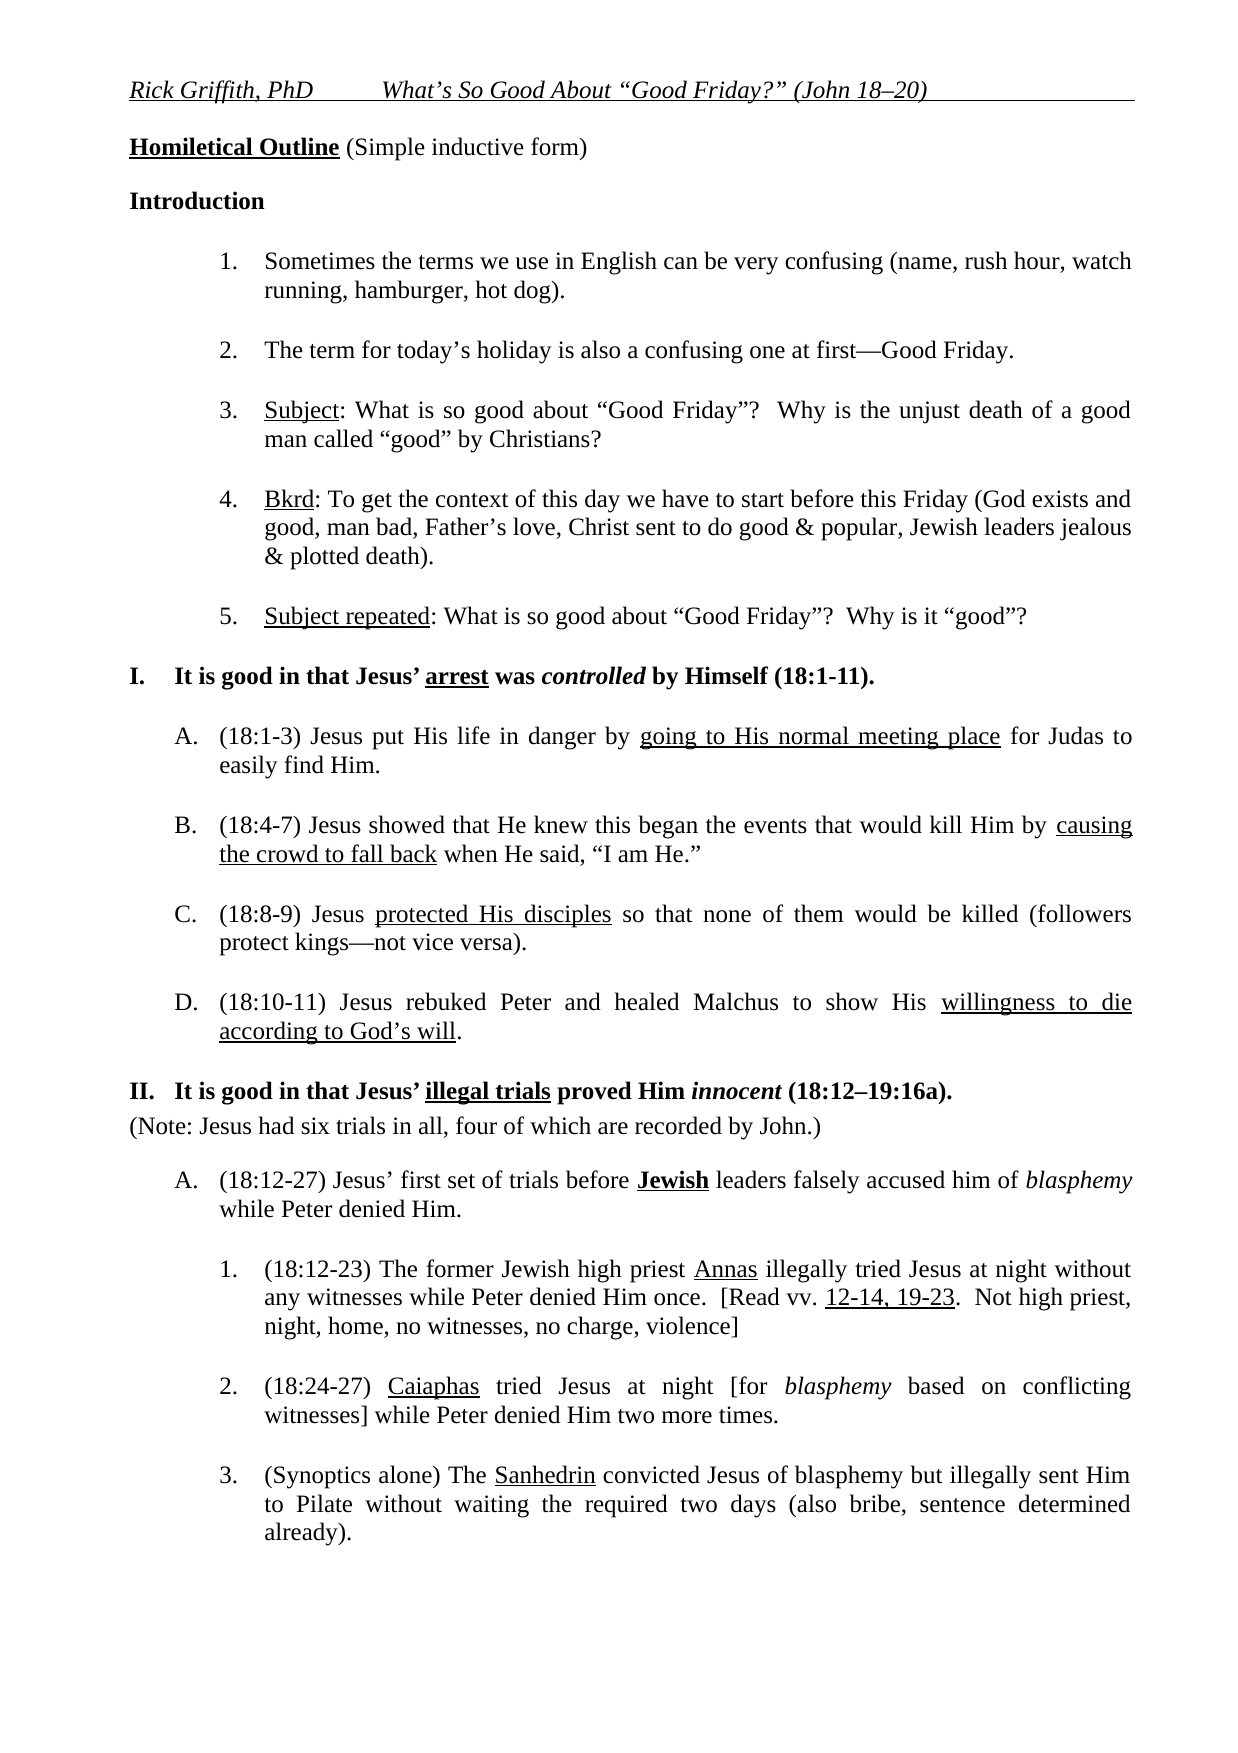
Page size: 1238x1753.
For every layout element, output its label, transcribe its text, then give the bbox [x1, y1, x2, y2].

subtitle (18:1-3) Jesus put His life in danger by going to His normal meeting place for Judas to easily find Him. [174, 721, 1132, 779]
subtitle Subject repeated: What is so good about “Good Friday”? Why is it “good”? [219, 601, 1132, 630]
subtitle The term for today’s holiday is also a confusing one at first—Good Friday. [219, 335, 1132, 364]
subtitle (18:10-11) Jesus rebuked Peter and healed Malchus to show His willingness to die according to God’s will. [174, 987, 1132, 1045]
subtitle (18:12-27) Jesus’ first set of trials before Jewish leaders falsely accused him of blasphemy while Peter denied Him. [174, 1165, 1132, 1222]
subtitle (18:12-23) The former Jewish high priest Annas illegally tried Jesus at night without any witnesses while Peter denied Him once. [Read vv. 12-14, 19-23. Not high priest, night, home, no witnesses, no charge, violence] [219, 1254, 1131, 1340]
text (Note: Jesus had six trials in all, four of which are recorded by John.) [129, 1111, 1131, 1140]
subtitle Subject: What is so good about “Good Friday”? Why is the unjust death of a good man called “good” by Christians? [219, 395, 1132, 452]
subtitle (Synoptics alone) The Sanhedrin convicted Jesus of blasphemy but illegally sent Him to Pilate without waiting the required two days (also bribe, sentence determined already). [219, 1460, 1131, 1546]
subtitle I. It is good in that Jesus’ arrest was controlled by Himself (18:1-11). [129, 661, 1132, 690]
subtitle (18:4-7) Jesus showed that He knew this began the events that would kill Him by causing the crowd to fall back when He said, “I am He.” [174, 810, 1132, 867]
subtitle II. It is good in that Jesus’ illegal trials proved Him innocent (18:12–19:16a). [129, 1076, 1132, 1105]
subtitle Bkrd: To get the context of this day we have to start before this Friday (God exists and good, man bad, Father’s love, Christ sent to do good & popular, Jewish leaders jealous & plotted death). [219, 484, 1132, 570]
subtitle (18:8-9) Jesus protected His disciples so that none of them would be killed (followers protect kings—not vice versa). [174, 899, 1132, 956]
subtitle Sometimes the terms we use in English can be very confusing (name, rush hour, watch running, hamburger, hot dog). [219, 246, 1132, 304]
text Homiletical Outline (Simple inductive form) [129, 132, 1131, 161]
subtitle Introduction [129, 186, 1132, 215]
subtitle (18:24-27) Caiaphas tried Jesus at night [for blasphemy based on conflicting witnesses] while Peter denied Him two more times. [219, 1371, 1131, 1429]
